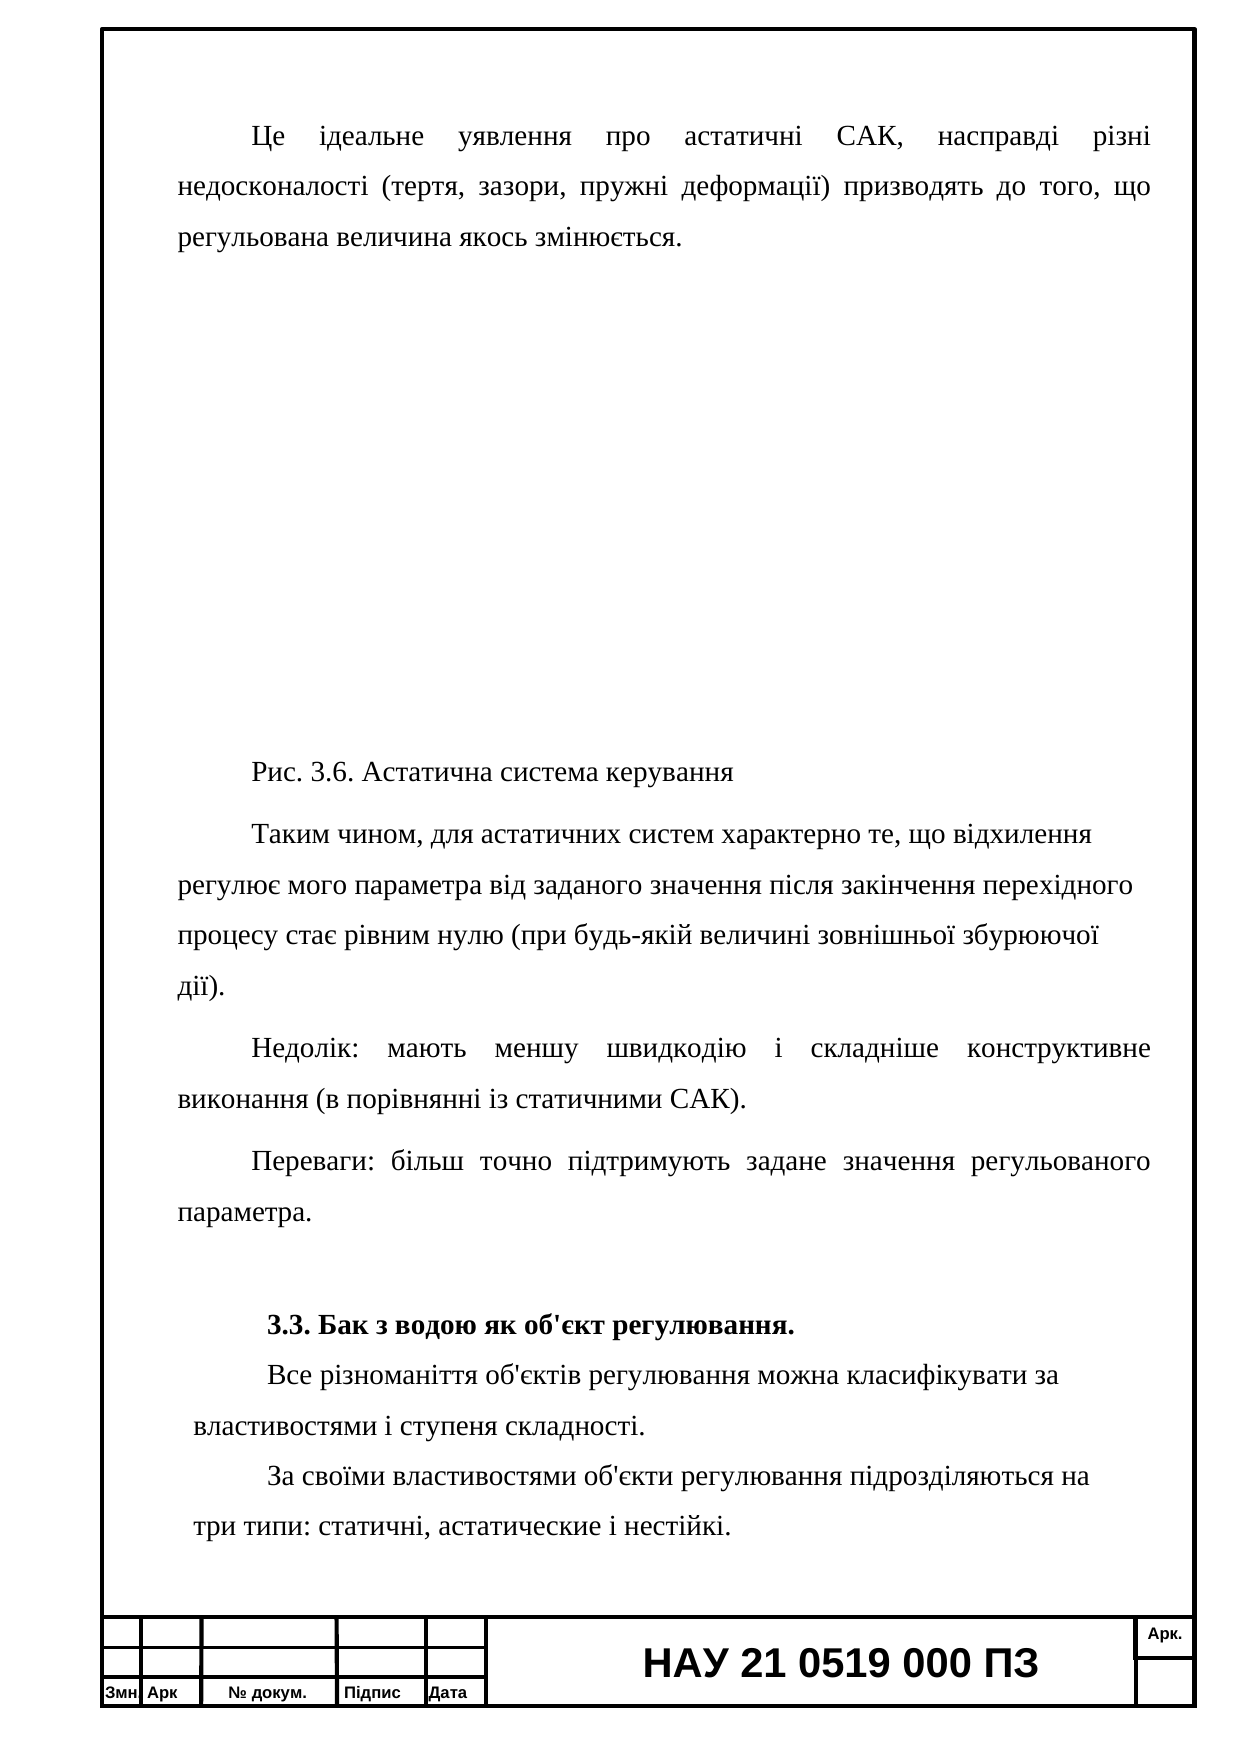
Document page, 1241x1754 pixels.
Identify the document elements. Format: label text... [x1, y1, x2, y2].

text Рис. 3.6. Астатична система керування [177, 754, 1152, 787]
text 3.3. Бак з водою як об'єкт регулювання. [193, 1307, 1125, 1341]
text Все різноманіття об'єктів регулювання можна класифікувати за властивостями і ступеня складності. [193, 1357, 1125, 1441]
text За своїми властивостями об'єкти регулювання підрозділяються на три типи: статичні, астатические і нестійкі. [193, 1458, 1125, 1542]
text Це ідеальне уявлення про астатичні САК, насправді різні недосконалості (тертя, зазори, пружні деформації) призводять до того, що регульована величина якось змінюється. [177, 118, 1152, 252]
text Переваги: більш точно підтримують задане значення регульованого параметра. [177, 1143, 1152, 1227]
text Недолік: мають меншу швидкодію і складніше конструктивне виконання (в порівнянні із статичними САК). [177, 1030, 1152, 1114]
text Таким чином, для астатичних систем характерно те, що відхилення регулює мого параметра від заданого значення після закінчення перехідного процесу стає рівним нулю (при будь-якій величині зовнішньої збурюючої дії). [177, 817, 1152, 1001]
